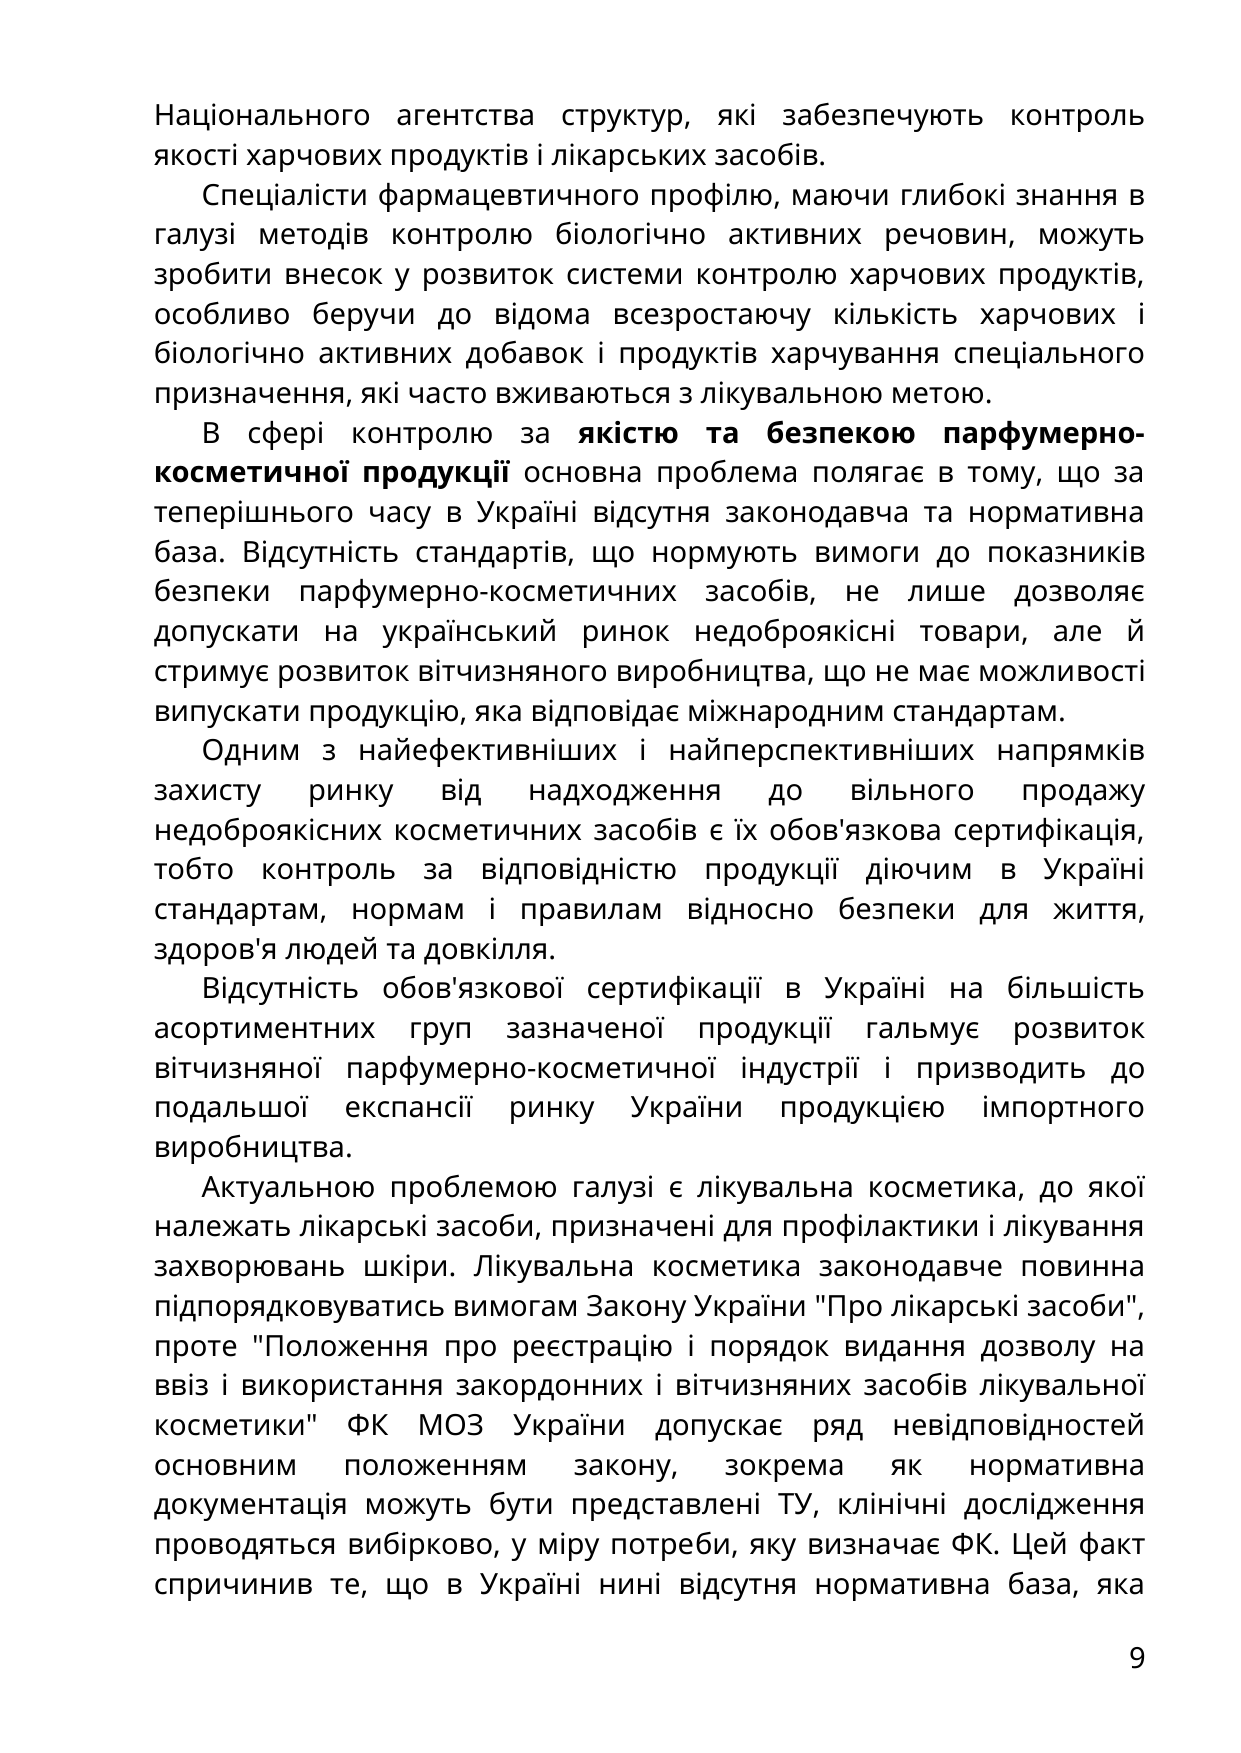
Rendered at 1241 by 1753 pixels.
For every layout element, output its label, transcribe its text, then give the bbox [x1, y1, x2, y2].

text Відсутність обов'язкової сертифікації в Україні на більшість асортиментних груп зазначеної продукції гальмує розвиток вітчизняної парфумерно-косметичної індустрії і призводить до подальшої експансії ринку України продукцією імпортного виробництва. [153, 968, 1146, 1166]
text Спеціалісти фармацевтичного профілю, маючи глибокі знання в галузі методів контролю біологічно активних речовин, можуть зробити внесок у розвиток системи контролю харчових продуктів, особливо беручи до відома всезростаючу кількість харчових і біологічно активних добавок і продуктів харчування спеціального призначення, які часто вживаються з лікувальною метою. [153, 174, 1146, 412]
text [153, 94, 1146, 174]
text Одним з найефективніших і найперспективніших напрямків захисту ринку від надходження до вільного продажу недоброякісних косметичних засобів є їх обов'язкова сертифікація, тобто контроль за відповідністю продукції діючим в Україні стандартам, нормам і правилам відносно безпеки для життя, здоров'я людей та довкілля. [153, 729, 1146, 968]
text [153, 1166, 1146, 1603]
text В сфері контролю за якістю та безпекою парфумерно-косметичної продукції основна проблема полягає в тому, що за теперішнього часу в Україні відсутня законодавча та нормативна база. Відсутність стандартів, що нормують вимоги до показників безпеки парфумерно-косметичних засобів, не лише дозволяє допускати на український ринок недоброякісні товари, але й стримує розвиток вітчизняного виробництва, що не має можливості випускати продукцію, яка відповідає міжнародним стандартам. [153, 412, 1146, 729]
